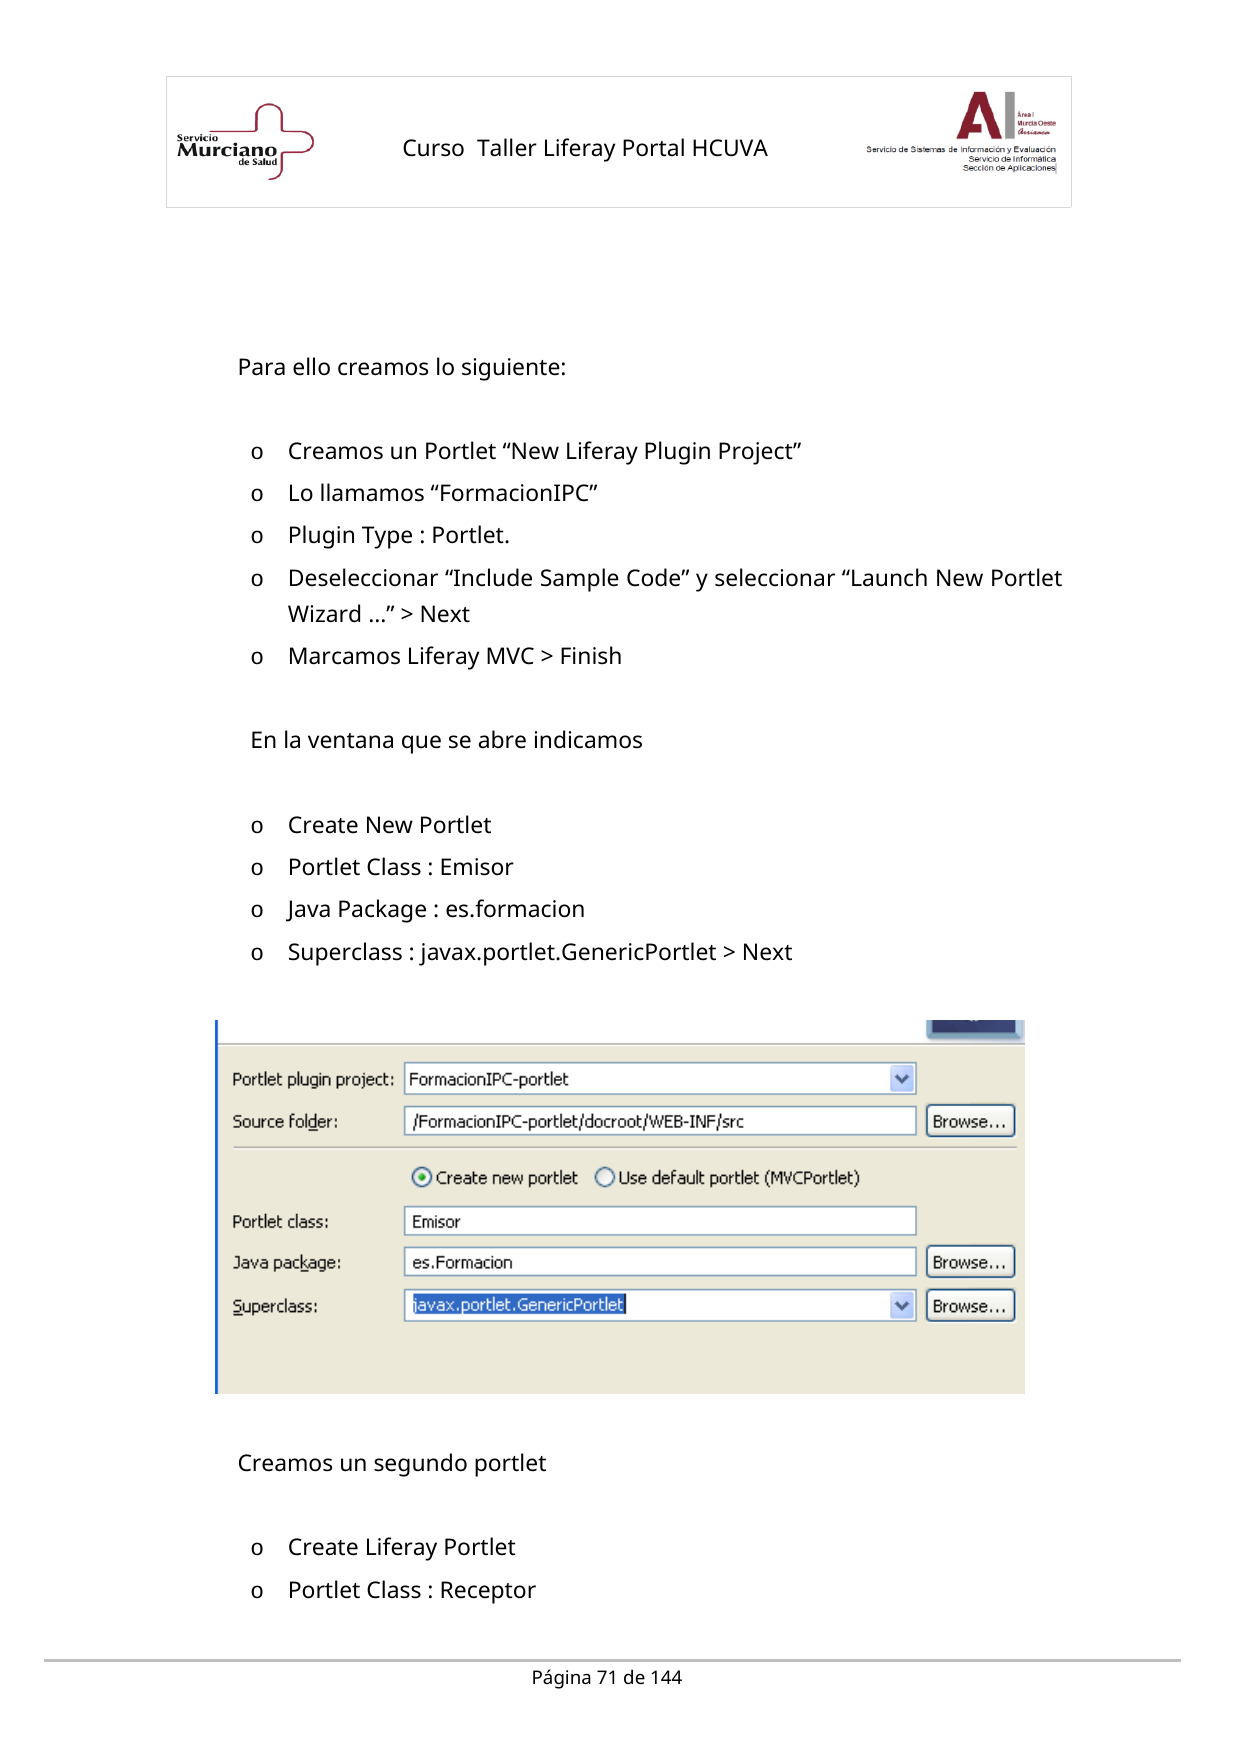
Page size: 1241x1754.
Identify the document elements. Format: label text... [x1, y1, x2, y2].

list Java Package : es.formacion [250, 893, 1063, 925]
picture [177, 103, 314, 180]
picture [215, 1020, 1025, 1394]
list Create New Portlet [250, 809, 1063, 840]
list Portlet Class : Receptor [250, 1573, 1063, 1605]
list Marcamos Liferay MVC > Finish [250, 640, 1063, 671]
list Portlet Class : Emisor [250, 851, 1063, 882]
list Create Liferay Portlet [250, 1531, 1063, 1563]
list Lo llamamos “FormacionIPC” [250, 477, 1063, 508]
text En la ventana que se abre indicamos [250, 724, 1063, 756]
text Creamos un segundo portlet [177, 1447, 1063, 1478]
list Superclass : javax.portlet.GenericPortlet > Next [250, 936, 1063, 967]
list Deseleccionar “Include Sample Code” y seleccionar “Launch New Portlet Wizard …” > Next [250, 562, 1063, 629]
list Plugin Type : Portlet. [250, 519, 1063, 551]
text Para ello creamos lo siguiente: [177, 351, 1063, 382]
list Creamos un Portlet “New Liferay Plugin Project” [250, 435, 1063, 466]
